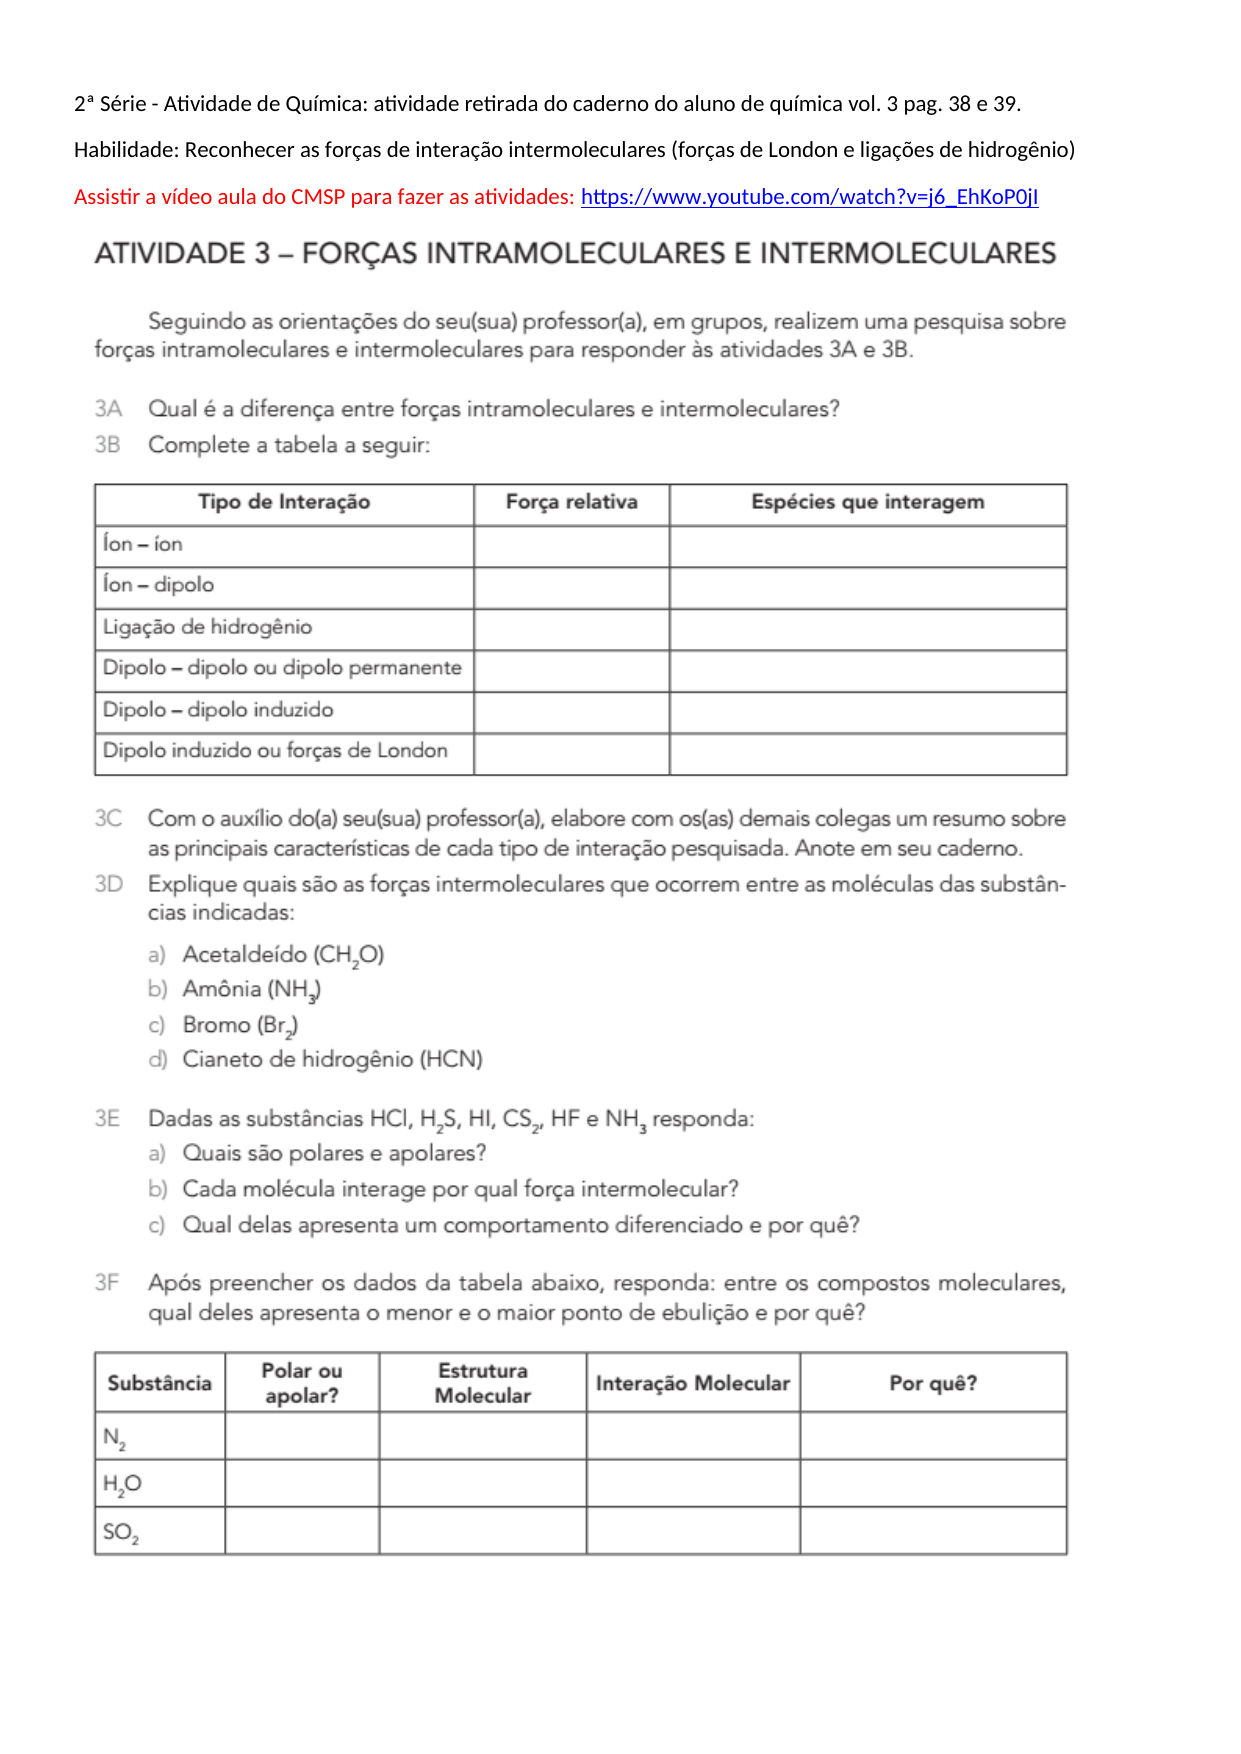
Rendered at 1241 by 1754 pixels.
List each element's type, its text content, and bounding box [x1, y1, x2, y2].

picture [73, 229, 1088, 1575]
text 2ª Série - Atividade de Química: atividade retirada do caderno do aluno de química vol. 3 pag. 38 e 39. [74, 89, 1167, 117]
text Assistir a vídeo aula do CMSP para fazer as atividades: https://www.youtube.com/watch?v=j6_EhKoP0jI [74, 182, 1167, 210]
text Habilidade: Reconhecer as forças de interação intermoleculares (forças de London e ligações de hidrogênio) [74, 136, 1167, 163]
